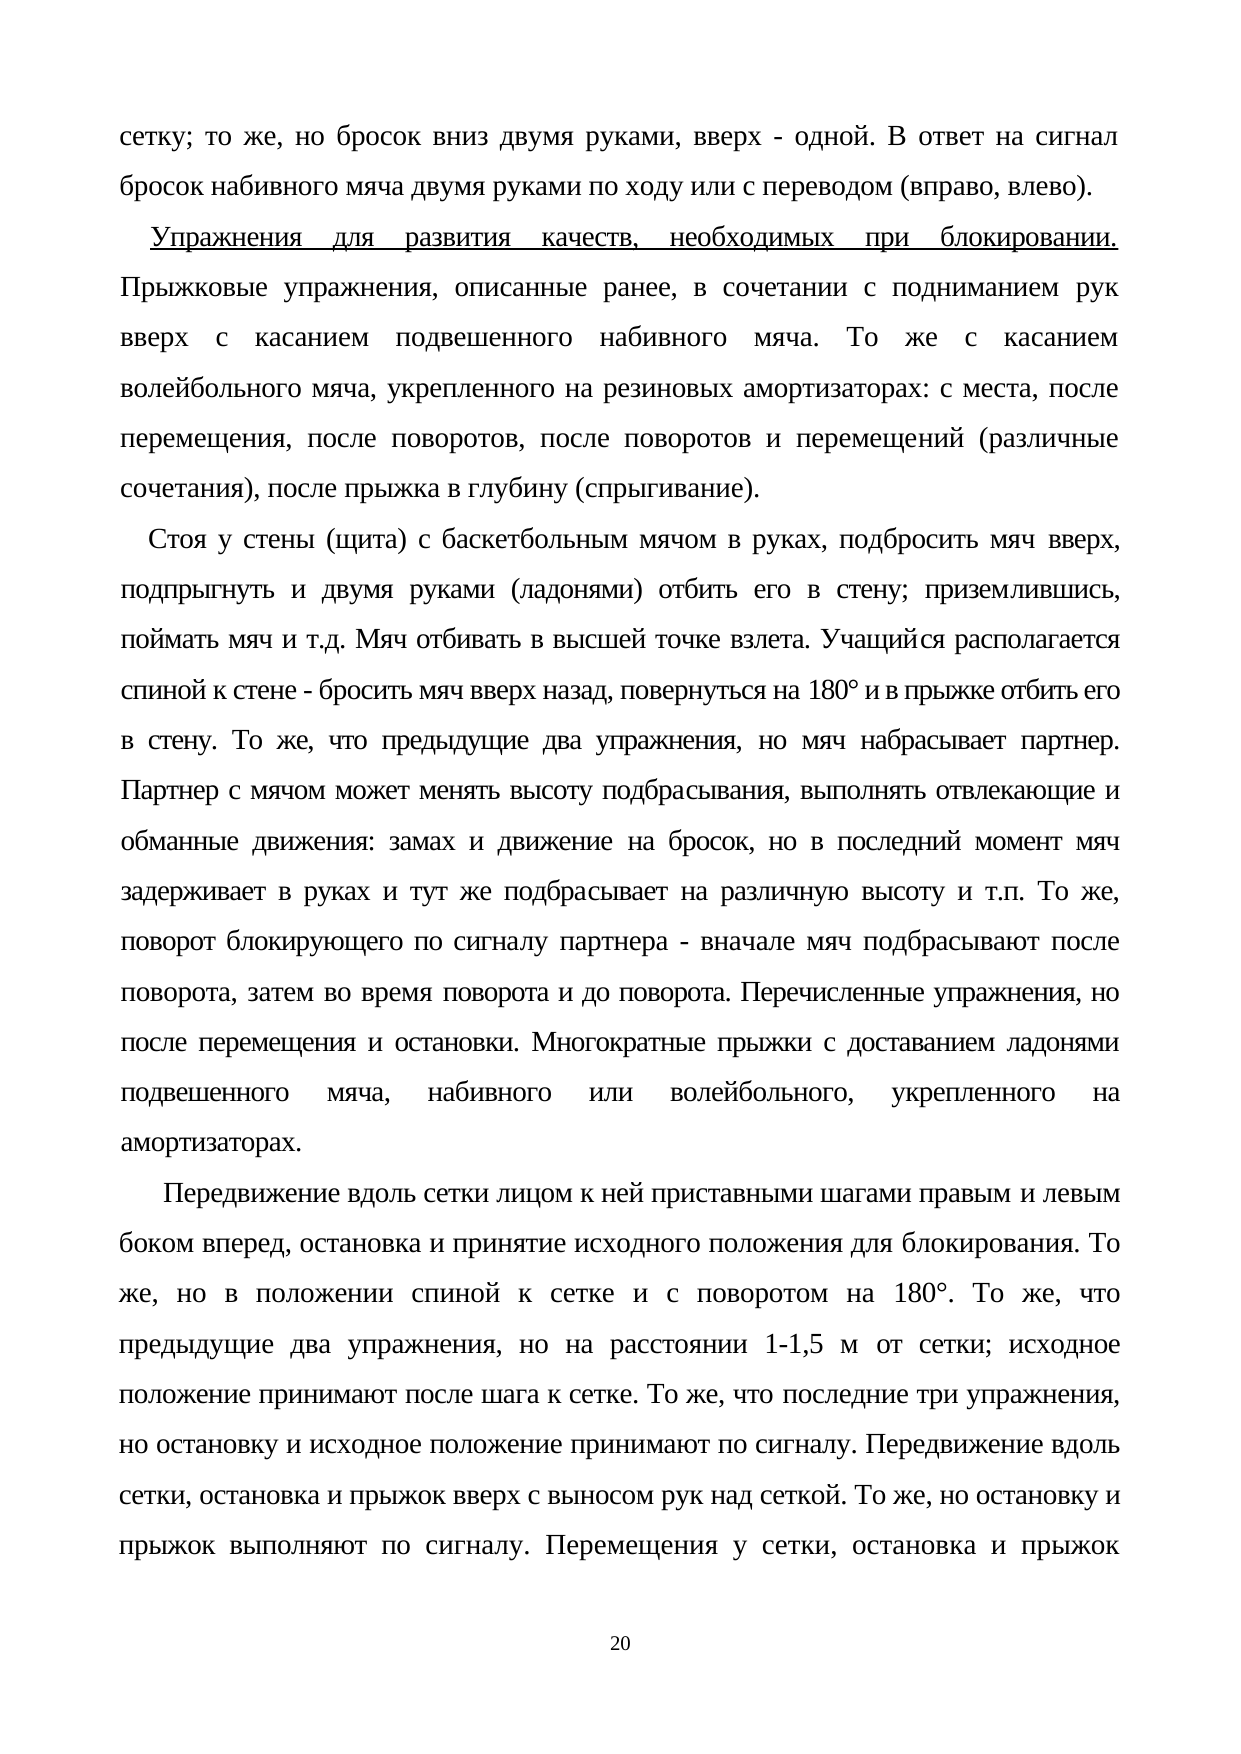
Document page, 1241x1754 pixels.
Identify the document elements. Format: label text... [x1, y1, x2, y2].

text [119, 1175, 1121, 1561]
text Упражнения для развития качеств, необходимых при блокировании. Прыжковые упражнения, описанные ранее, в сочетании с подниманием рук вверх с касанием подвешенного набивного мяча. То же с касанием волейбольного мяча, укрепленного на резиновых амортизаторах: с места, после перемещения, после поворотов, после поворотов и перемещений (различные сочетания), после прыжка в глубину (спрыгивание). [120, 219, 1118, 504]
text Стоя у стены (щита) с баскетбольным мячом в руках, подбросить мяч вверх, подпрыгнуть и двумя руками (ладонями) отбить его в стену; приземлившись, поймать мяч и т.д. Мяч отбивать в высшей точке взлета. Учащийся располагается спиной к стене - бросить мяч вверх назад, повернуться на 180° и в прыжке отбить его в стену. То же, что предыдущие два упражнения, но мяч набрасывает партнер. Партнер с мячом может менять высоту подбрасывания, выполнять отвлекающие и обманные движения: замах и движение на бросок, но в последний момент мяч задерживает в руках и тут же подбрасывает на различную высоту и т.п. То же, поворот блокирующего по сигналу партнера - вначале мяч подбрасывают после поворота, затем во время поворота и до поворота. Перечисленные упражнения, но после перемещения и остановки. Многократные прыжки с доставанием ладонями подвешенного мяча, набивного или волейбольного, укрепленного на амортизаторах. [120, 521, 1121, 1158]
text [119, 118, 1118, 202]
